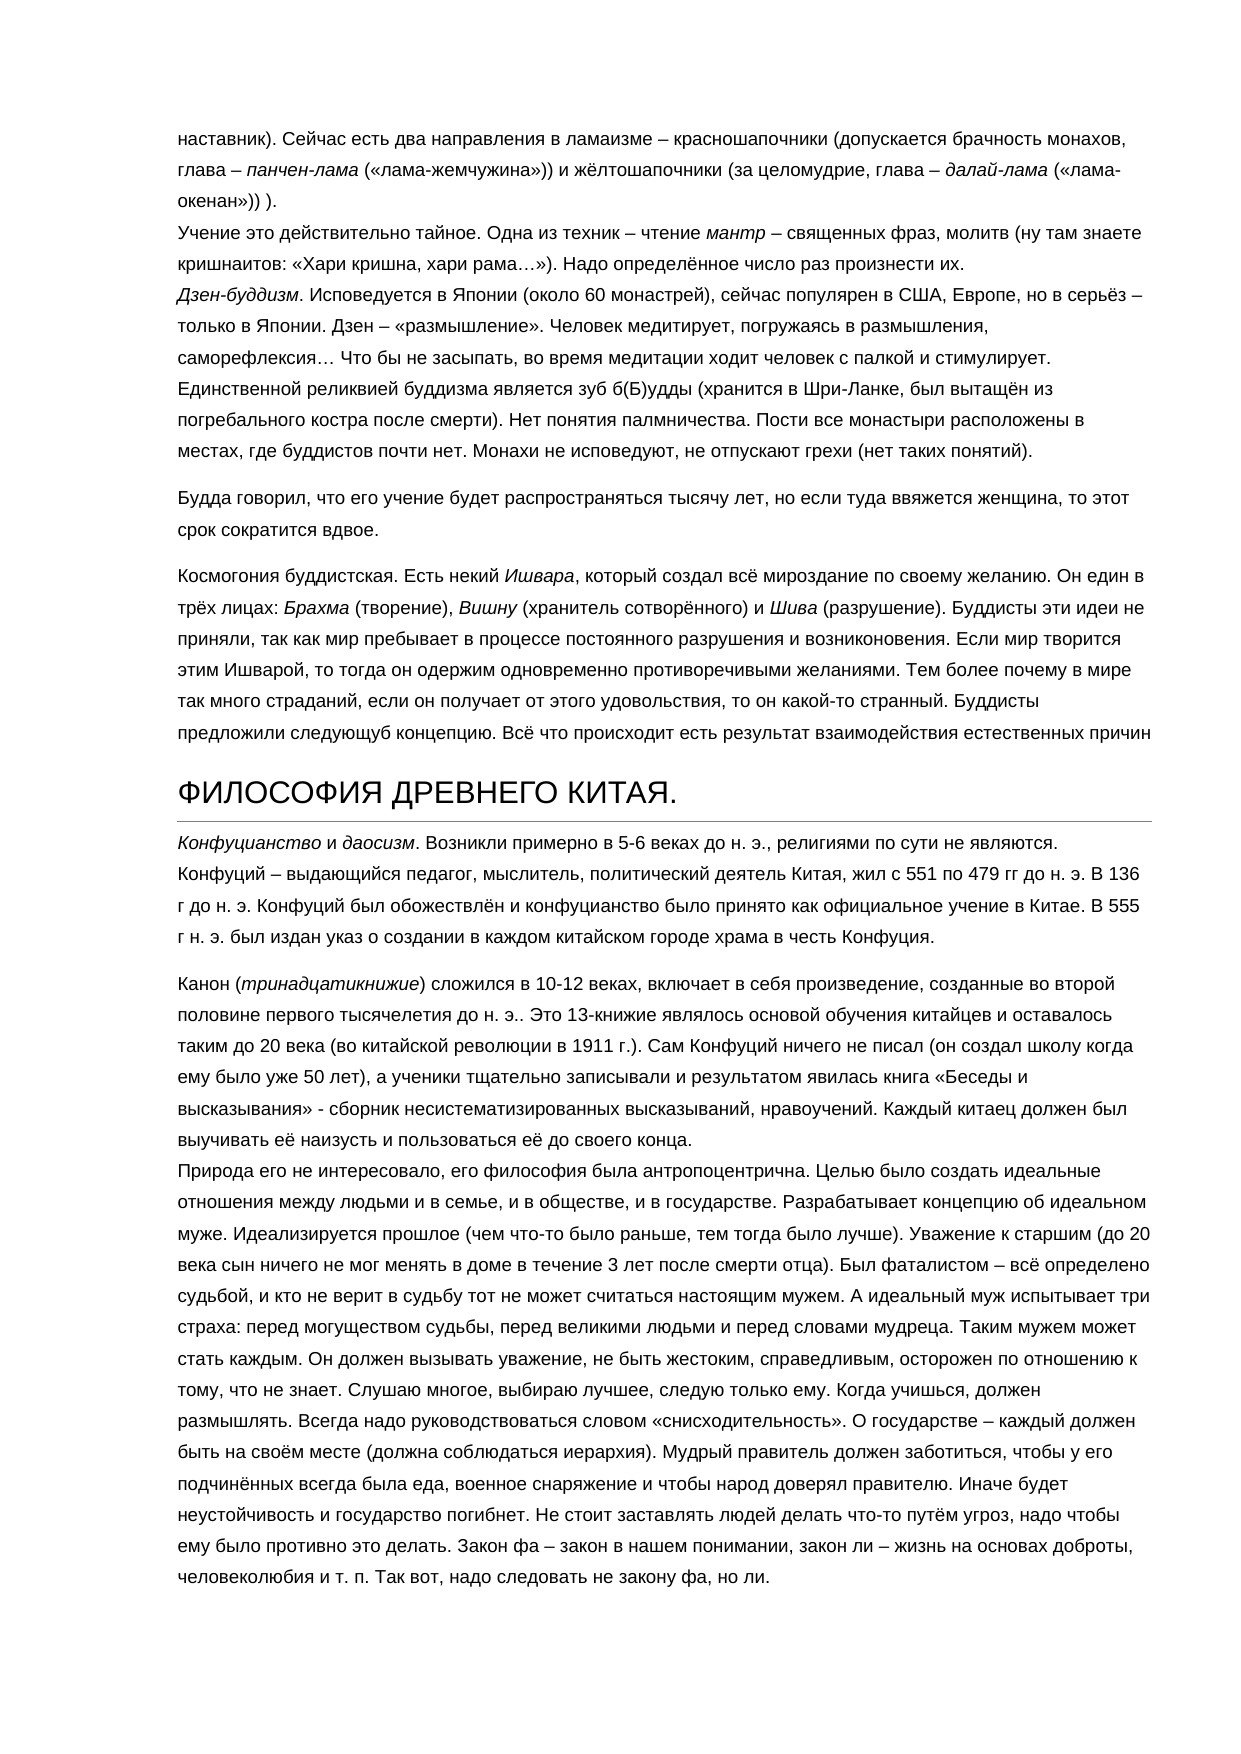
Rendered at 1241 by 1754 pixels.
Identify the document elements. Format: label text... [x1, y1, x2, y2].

text Конфуций – выдающийся педагог, мыслитель, политический деятель Китая, жил с 551 по 479 гг до н. э. В 136 г до н. э. Конфуций был обожествлён и конфуцианство было принято как официальное учение в Китае. В 555 г н. э. был издан указ о создании в каждом китайском городе храма в честь Конфуция. [177, 853, 1152, 947]
text ФИЛОСОФИЯ ДРЕВНЕГО КИТАЯ. [177, 774, 1152, 821]
text Природа его не интересовало, его философия была антропоцентрична. Целью было создать идеальные отношения между людьми и в семье, и в обществе, и в государстве. Разрабатывает концепцию об идеальном муже. Идеализируется прошлое (чем что-то было раньше, тем тогда было лучше). Уважение к старшим (до 20 века сын ничего не мог менять в доме в течение 3 лет после смерти отца). Был фаталистом – всё определено судьбой, и кто не верит в судьбу тот не может считаться настоящим мужем. А идеальный муж испытывает три страха: перед могуществом судьбы, перед великими людьми и перед словами мудреца. Таким мужем может стать каждым. Он должен вызывать уважение, не быть жестоким, справедливым, осторожен по отношению к тому, что не знает. Слушаю многое, выбираю лучшее, следую только ему. Когда учишься, должен размышлять. Всегда надо руководствоваться словом «снисходительность». О государстве – каждый должен быть на своём месте (должна соблюдаться иерархия). Мудрый правитель должен заботиться, чтобы у его подчинённых всегда была еда, военное снаряжение и чтобы народ доверял правителю. Иначе будет неустойчивость и государство погибнет. Не стоит заставлять людей делать что-то путём угроз, надо чтобы ему было противно это делать. Закон фа – закон в нашем понимании, закон ли – жизнь на основах доброты, человеколюбия и т. п. Так вот, надо следовать не закону фа, но ли. [177, 1150, 1152, 1588]
text Учение это действительно тайное. Одна из техник – чтение мантр – священных фраз, молитв (ну там знаете кришнаитов: «Хари кришна, хари рама…»). Надо определённое число раз произнести их. [177, 212, 1152, 274]
text Канон (тринадцатикнижие) сложился в 10-12 веках, включает в себя произведение, созданные во второй половине первого тысячелетия до н. э.. Это 13-книжие являлось основой обучения китайцев и оставалось таким до 20 века (во китайской революции в 1911 г.). Сам Конфуций ничего не писал (он создал школу когда ему было уже 50 лет), а ученики тщательно записывали и результатом явилась книга «Беседы и высказывания» - сборник несистематизированных высказываний, нравоучений. Каждый китаец должен был выучивать её наизусть и пользоваться её до своего конца. [177, 963, 1152, 1150]
text Космогония буддистская. Есть некий Ишвара, который создал всё мироздание по своему желанию. Он един в трёх лицах: Брахма (творение), Вишну (хранитель сотворённого) и Шива (разрушение). Буддисты эти идеи не приняли, так как мир пребывает в процессе постоянного разрушения и возниконовения. Если мир творится этим Ишварой, то тогда он одержим одновременно противоречивыми желаниями. Тем более почему в мире так много страданий, если он получает от этого удовольствия, то он какой-то странный. Буддисты предложили следующуб концепцию. Всё что происходит есть результат взаимодействия естественных причин [177, 556, 1152, 743]
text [177, 118, 1152, 212]
text Будда говорил, что его учение будет распространяться тысячу лет, но если туда ввяжется женщина, то этот срок сократится вдвое. [177, 477, 1152, 540]
text Конфуцианство и даосизм. Возникли примерно в 5-6 веках до н. э., религиями по сути не являются. [177, 822, 1152, 853]
text Дзен-буддизм. Исповедуется в Японии (около 60 монастрей), сейчас популярен в США, Европе, но в серьёз – только в Японии. Дзен – «размышление». Человек медитирует, погружаясь в размышления, саморефлексия… Что бы не засыпать, во время медитации ходит человек с палкой и стимулирует. [177, 274, 1152, 368]
text Единственной реликвией буддизма является зуб б(Б)удды (хранится в Шри-Ланке, был вытащён из погребального костра после смерти). Нет понятия палмничества. Пости все монастыри расположены в местах, где буддистов почти нет. Монахи не исповедуют, не отпускают грехи (нет таких понятий). [177, 368, 1152, 462]
